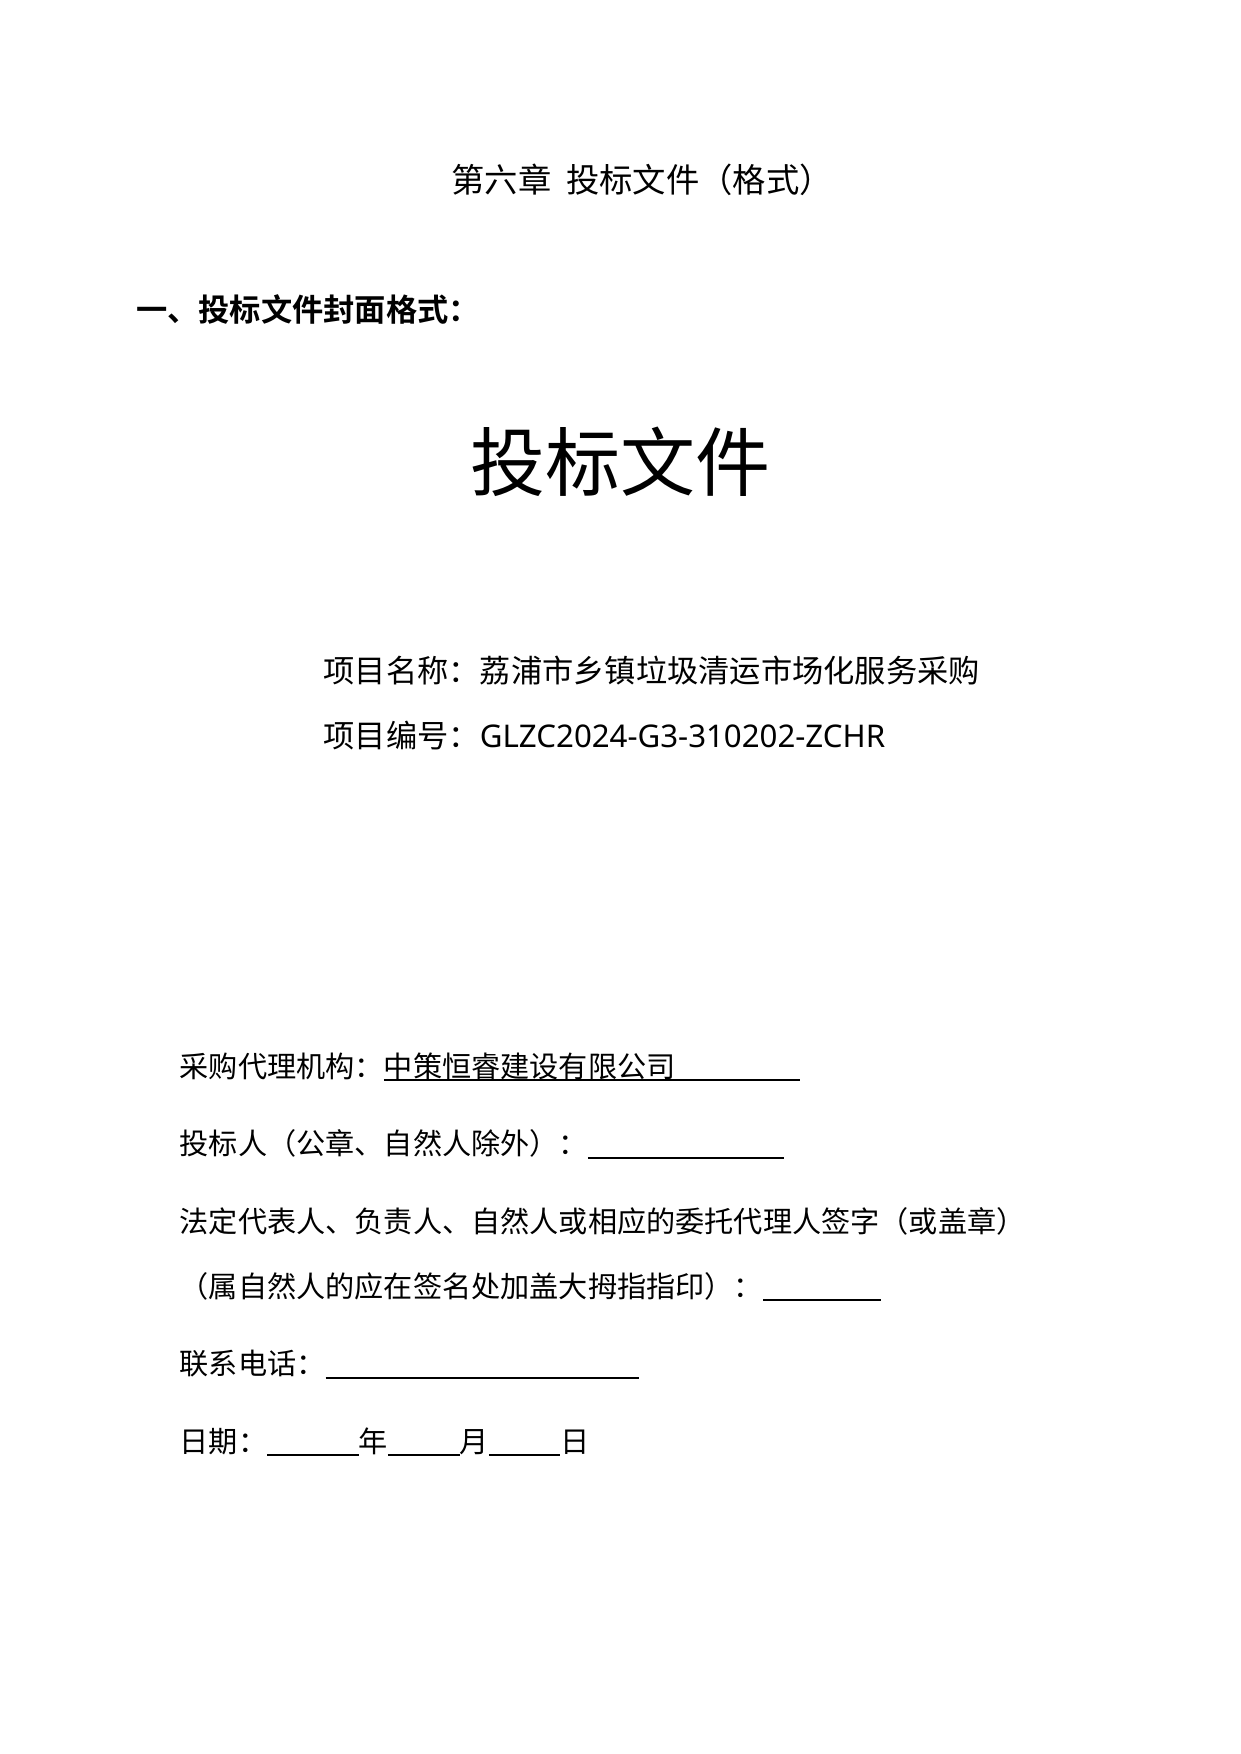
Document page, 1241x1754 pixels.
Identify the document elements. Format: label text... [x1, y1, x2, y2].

text 采购代理机构：中策恒睿建设有限公司 [179, 1032, 1104, 1097]
text 法定代表人、负责人、自然人或相应的委托代理人签字（或盖章） [136, 1187, 1104, 1252]
text 项目编号：GLZC2024-G3-310202-ZCHR [136, 702, 1104, 767]
text 一、投标文件封面格式： [136, 276, 1104, 341]
text 日期： 年 月 日 [179, 1407, 1104, 1472]
text 项目名称：荔浦市乡镇垃圾清运市场化服务采购 [136, 637, 1104, 702]
text 投标人（公章、自然人除外）： [179, 1109, 1104, 1174]
text 第六章 投标文件（格式） [136, 146, 1104, 211]
text 投标文件 [136, 403, 1104, 512]
text （属自然人的应在签名处加盖大拇指指印）： [179, 1252, 1104, 1317]
text 联系电话： [179, 1329, 1104, 1394]
